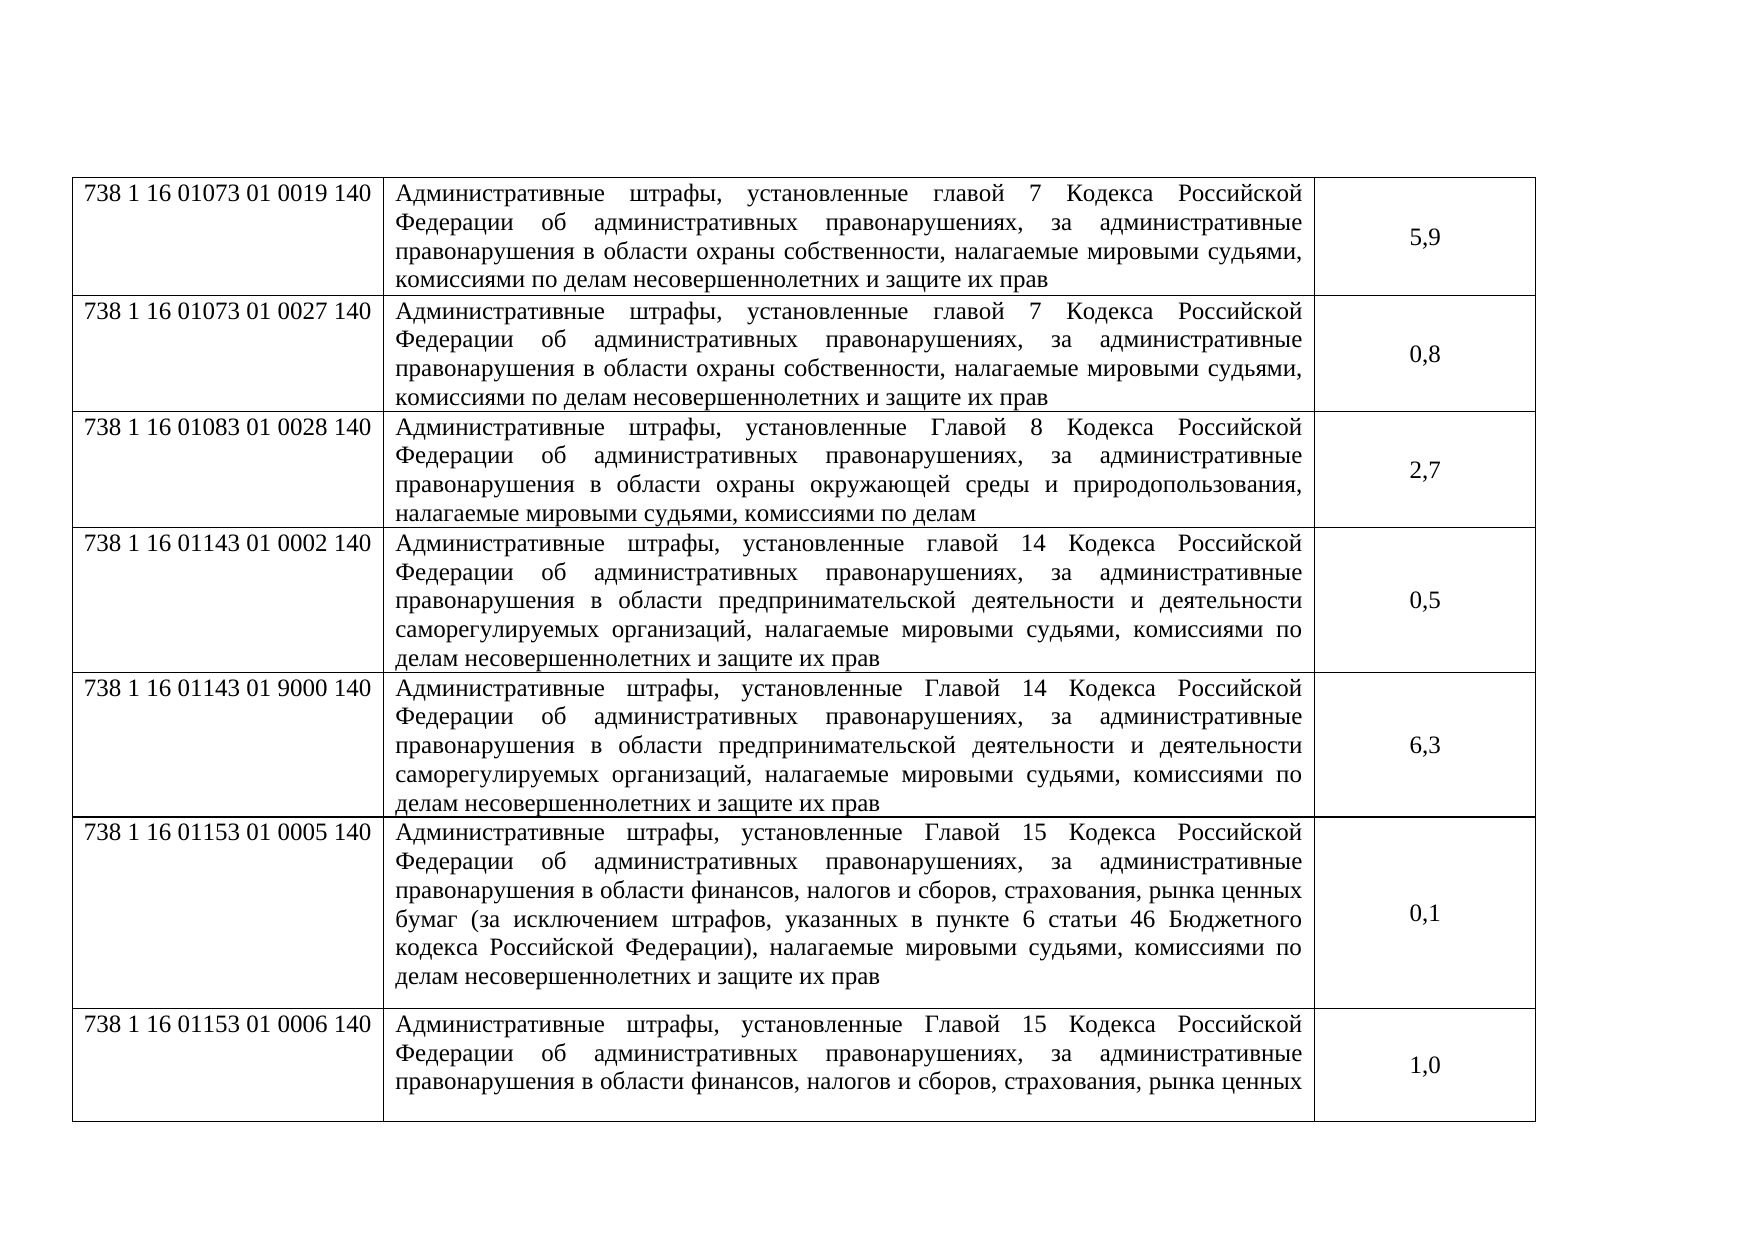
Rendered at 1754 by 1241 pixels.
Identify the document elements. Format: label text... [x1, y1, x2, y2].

table_cell 2,7 [1315, 412, 1535, 527]
table_cell 738 1 16 01073 01 0027 140 [73, 296, 383, 411]
table_cell 5,9 [1315, 178, 1535, 295]
table_cell 0,5 [1315, 528, 1535, 672]
table_cell 738 1 16 01083 01 0028 140 [73, 412, 383, 527]
table_cell Административные штрафы, установленные главой 14 Кодекса Российской Федерации об административных правонарушениях, за административные правонарушения в области предпринимательской деятельности и деятельности саморегулируемых организаций, налагаемые мировыми судьями, комиссиями по делам несовершеннолетних и защите их прав [384, 528, 1314, 672]
table_cell Административные штрафы, установленные Главой 8 Кодекса Российской Федерации об административных правонарушениях, за административные правонарушения в области охраны окружающей среды и природопользования, налагаемые мировыми судьями, комиссиями по делам [384, 412, 1314, 527]
table_cell 0,8 [1315, 296, 1535, 411]
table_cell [384, 178, 1314, 295]
table_cell Административные штрафы, установленные Главой 14 Кодекса Российской Федерации об административных правонарушениях, за административные правонарушения в области предпринимательской деятельности и деятельности саморегулируемых организаций, налагаемые мировыми судьями, комиссиями по делам несовершеннолетних и защите их прав [384, 673, 1314, 816]
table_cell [73, 1009, 383, 1121]
table_cell 738 1 16 01143 01 9000 140 [73, 673, 383, 816]
table_cell 738 1 16 01073 01 0019 140 [73, 178, 383, 295]
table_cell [384, 1009, 1314, 1121]
table_cell 6,3 [1315, 673, 1535, 816]
table_cell 738 1 16 01153 01 0005 140 [73, 818, 383, 1008]
table_cell 1,0 [1315, 1009, 1535, 1121]
table_cell 0,1 [1315, 818, 1535, 1008]
table_cell 738 1 16 01143 01 0002 140 [73, 528, 383, 672]
